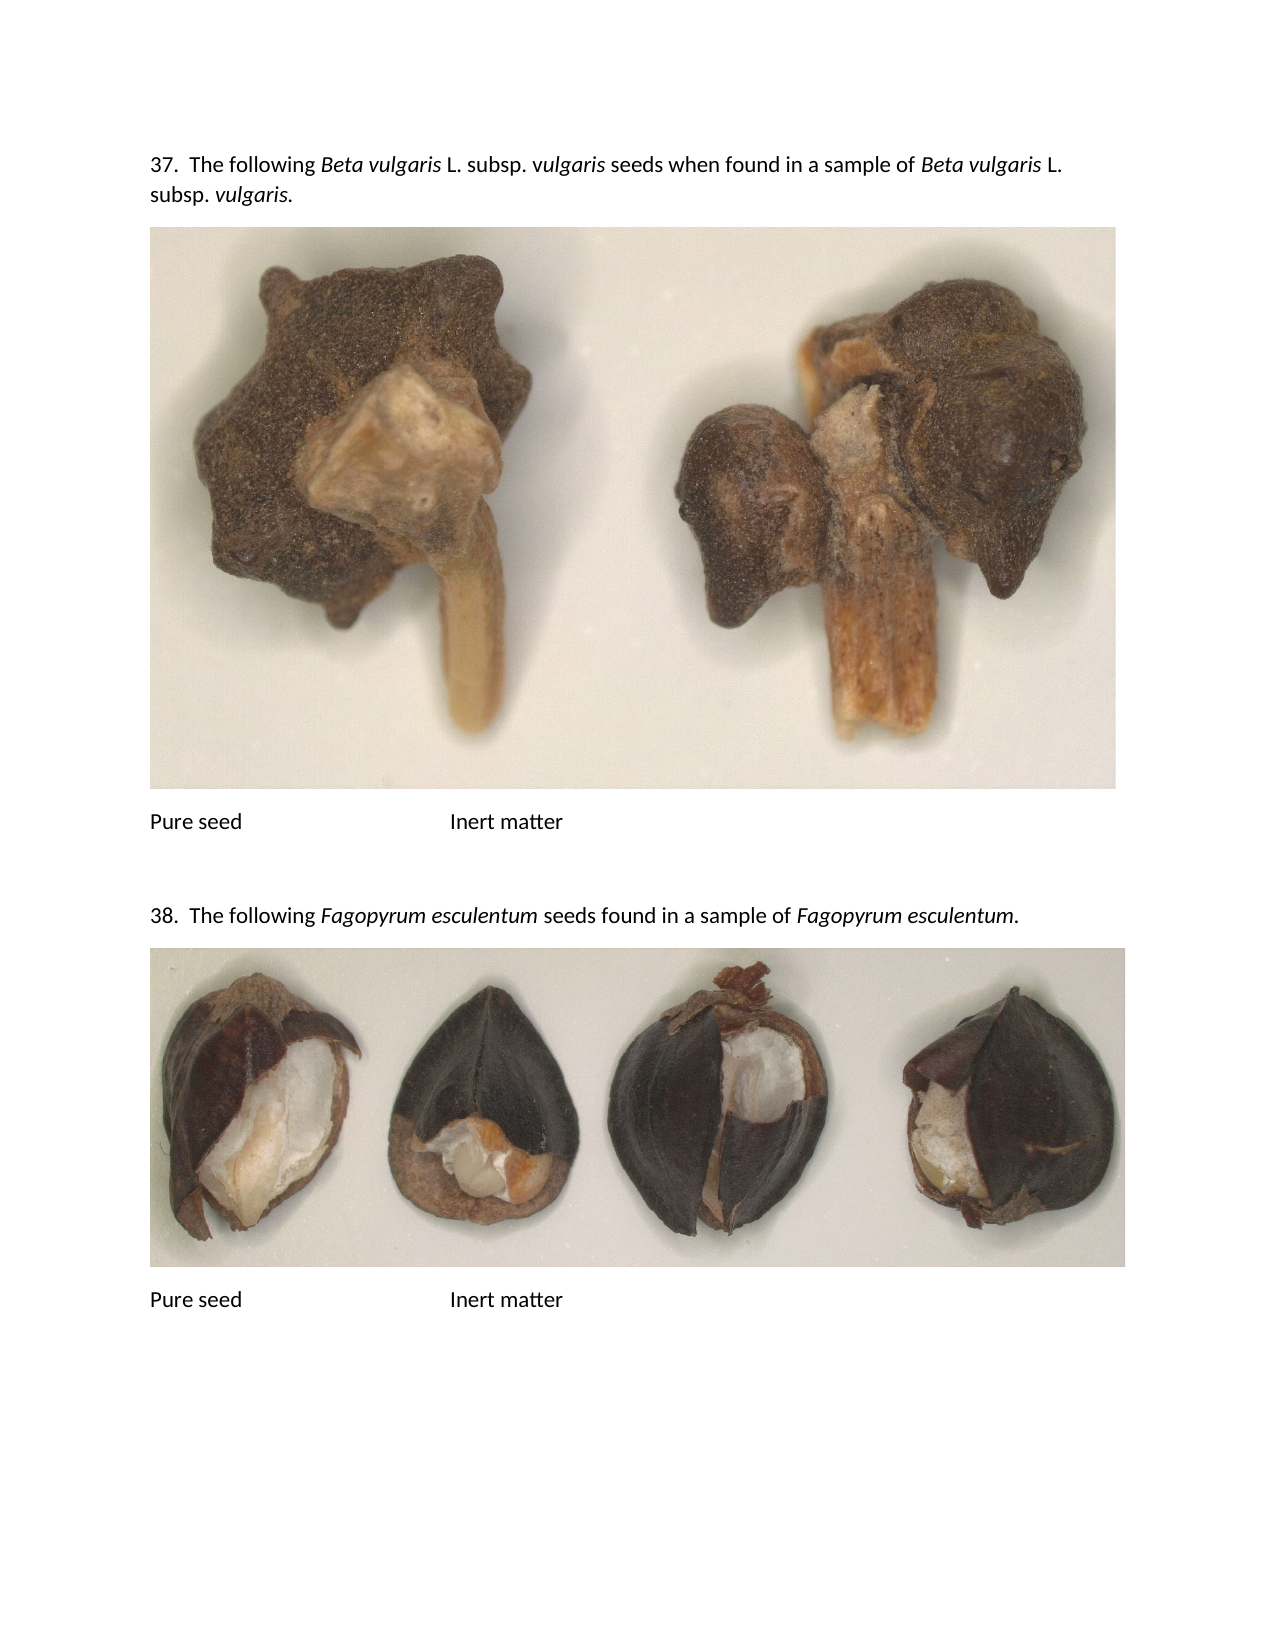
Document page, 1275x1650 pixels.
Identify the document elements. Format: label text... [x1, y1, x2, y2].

picture [150, 227, 1116, 789]
text 38. The following Fagopyrum esculentum seeds found in a sample of Fagopyrum esculentum. [150, 901, 1125, 929]
picture [150, 948, 1125, 1267]
text Pure seed Inert matter [150, 807, 1125, 836]
text 37. The following Beta vulgaris L. subsp. vulgaris seeds when found in a sample of Beta vulgaris L. subsp. vulgaris. [150, 150, 1125, 208]
text Pure seed Inert matter [150, 1285, 1125, 1313]
